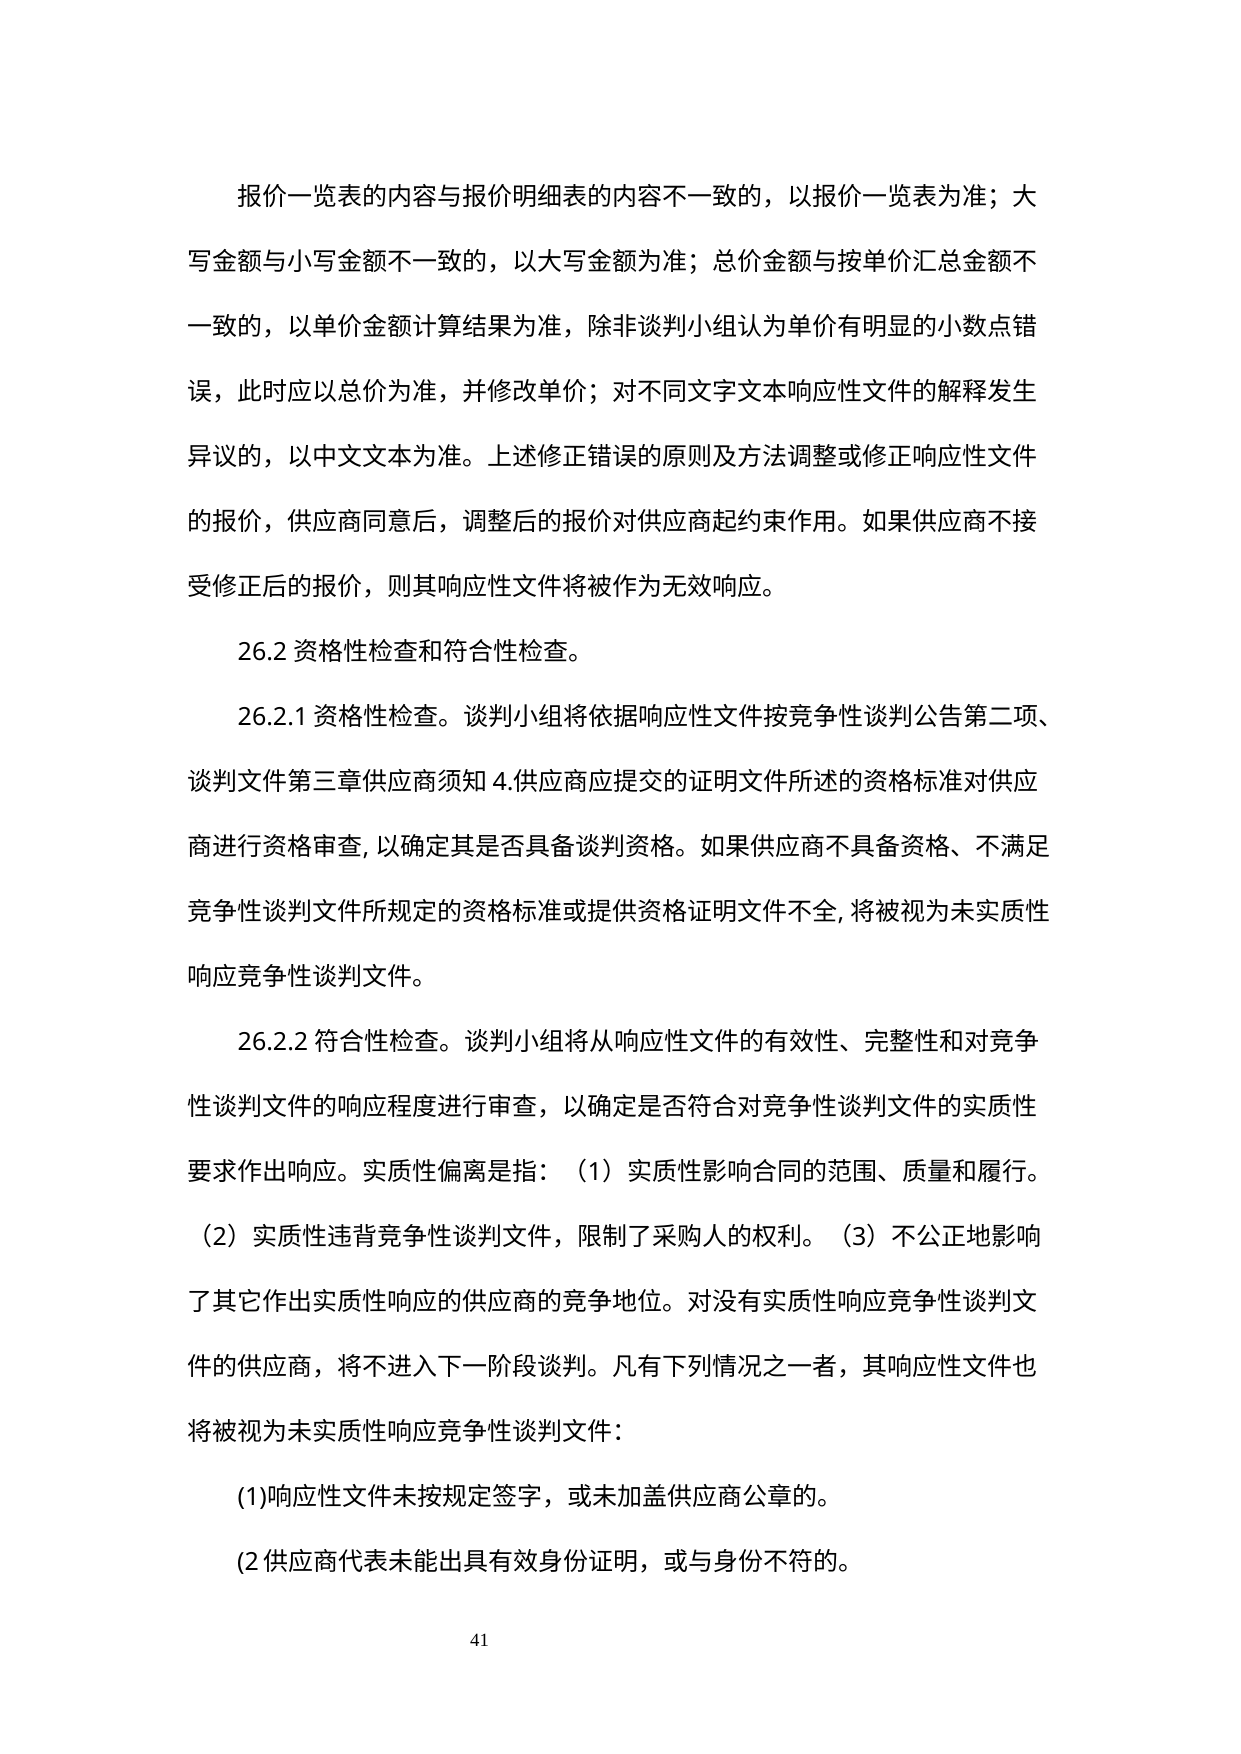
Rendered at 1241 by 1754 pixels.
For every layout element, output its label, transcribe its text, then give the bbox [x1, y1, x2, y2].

text 26.2.1资格性检查。谈判小组将依据响应性文件按竞争性谈判公告第二项、谈判文件第三章供应商须知4.供应商应提交的证明文件所述的资格标准对供应商进行资格审查, 以确定其是否具备谈判资格。如果供应商不具备资格、不满足竞争性谈判文件所规定的资格标准或提供资格证明文件不全, 将被视为未实质性响应竞争性谈判文件。 [187, 682, 1053, 1007]
text (2供应商代表未能出具有效身份证明，或与身份不符的。 [187, 1527, 1053, 1592]
text 26.2.2 符合性检查。谈判小组将从响应性文件的有效性、完整性和对竞争性谈判文件的响应程度进行审查，以确定是否符合对竞争性谈判文件的实质性要求作出响应。实质性偏离是指：（1）实质性影响合同的范围、质量和履行。（2）实质性违背竞争性谈判文件，限制了采购人的权利。（3）不公正地影响了其它作出实质性响应的供应商的竞争地位。对没有实质性响应竞争性谈判文件的供应商，将不进入下一阶段谈判。凡有下列情况之一者，其响应性文件也将被视为未实质性响应竞争性谈判文件： [187, 1007, 1053, 1462]
text 26.2 资格性检查和符合性检查。 [187, 617, 1053, 682]
text (1)响应性文件未按规定签字，或未加盖供应商公章的。 [187, 1462, 1053, 1527]
text 报价一览表的内容与报价明细表的内容不一致的，以报价一览表为准；大写金额与小写金额不一致的，以大写金额为准；总价金额与按单价汇总金额不一致的，以单价金额计算结果为准，除非谈判小组认为单价有明显的小数点错误，此时应以总价为准，并修改单价；对不同文字文本响应性文件的解释发生异议的，以中文文本为准。上述修正错误的原则及方法调整或修正响应性文件的报价，供应商同意后，调整后的报价对供应商起约束作用。如果供应商不接受修正后的报价，则其响应性文件将被作为无效响应。 [187, 162, 1053, 617]
